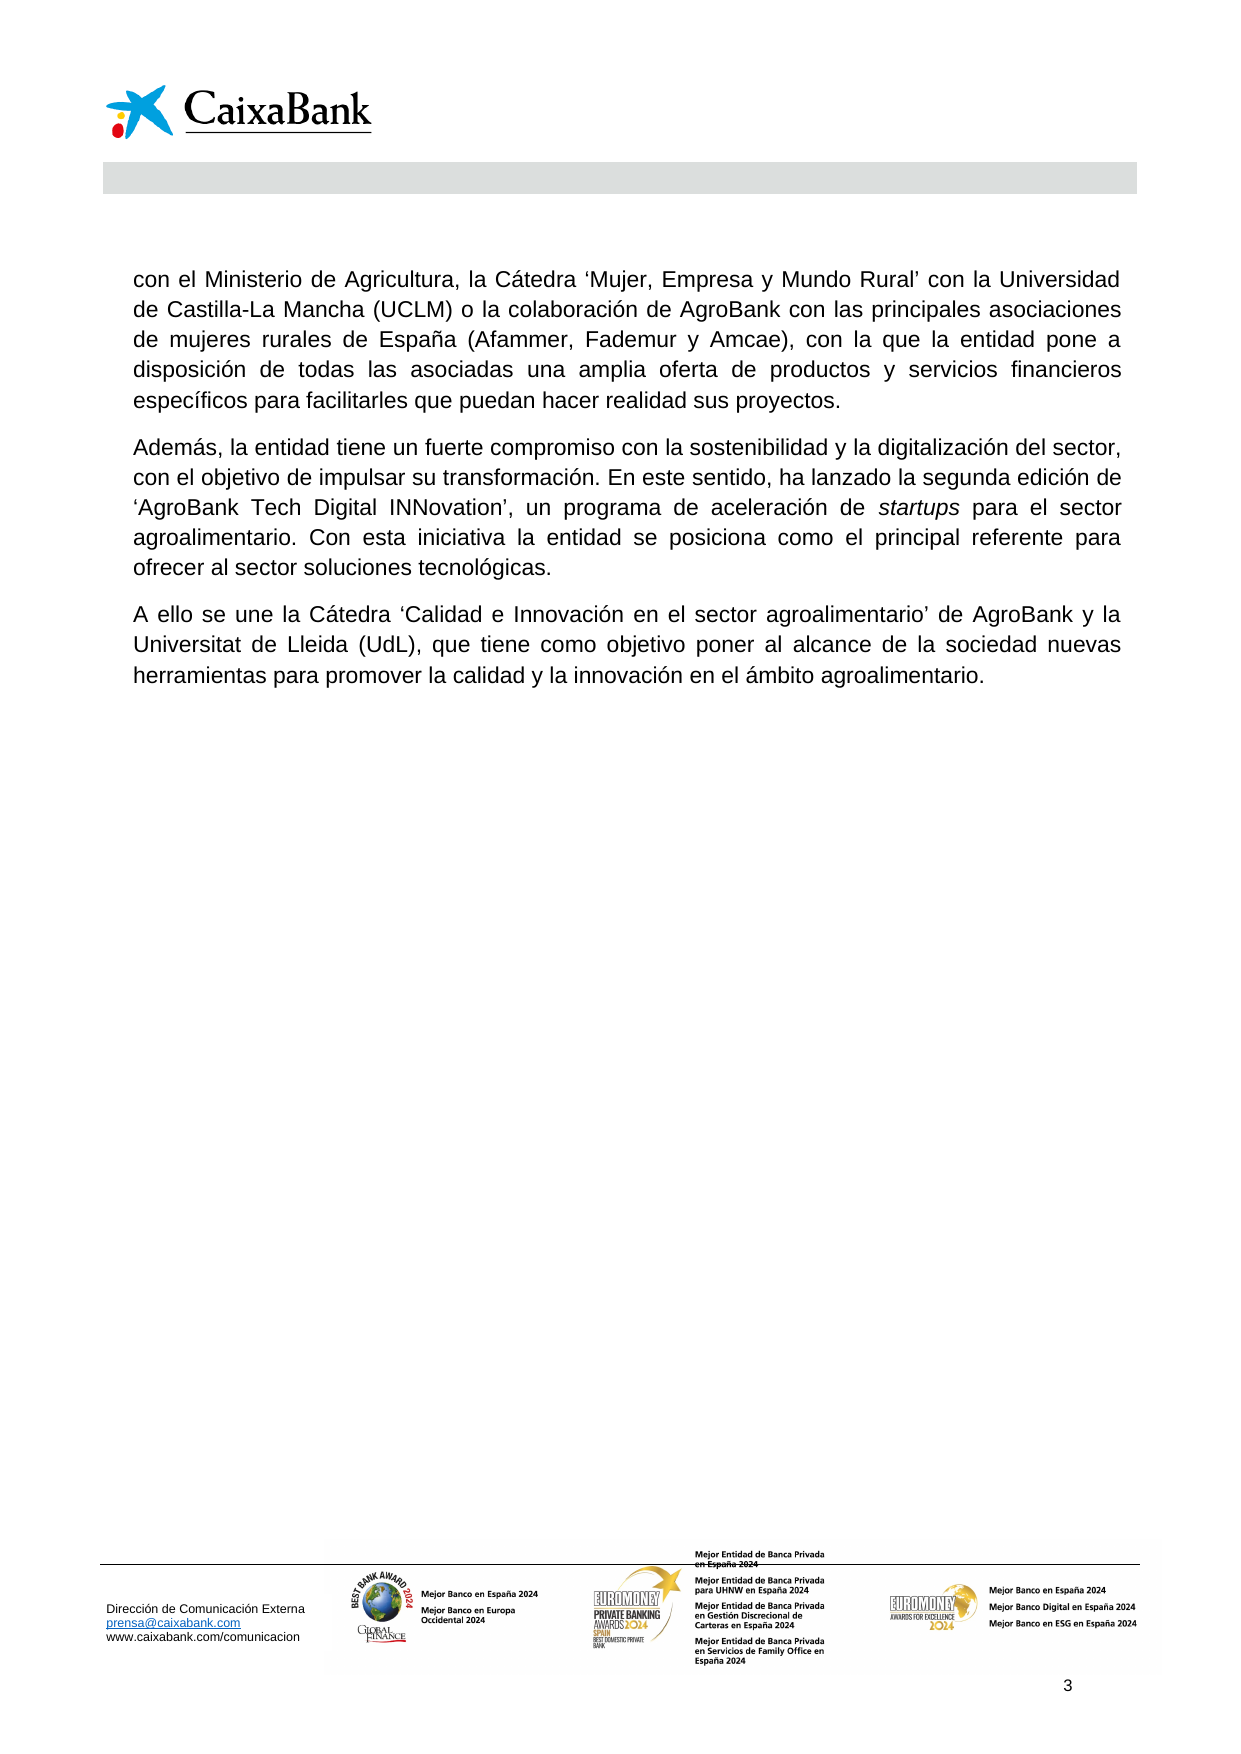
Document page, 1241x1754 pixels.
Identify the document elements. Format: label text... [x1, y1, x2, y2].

picture [324, 1539, 1163, 1675]
text A ello se une la Cátedra ‘Calidad e Innovación en el sector agroalimentario’ de AgroBank y la Universitat de Lleida (UdL), que tiene como objetivo poner al alcance de la sociedad nuevas herramientas para promover la calidad y la innovación en el ámbito agroalimentario. [133, 601, 1122, 688]
picture [105, 84, 372, 140]
text Además, la entidad tiene un fuerte compromiso con la sostenibilidad y la digitalización del sector, con el objetivo de impulsar su transformación. En este sentido, ha lanzado la segunda edición de ‘AgroBank Tech Digital INNovation’, un programa de aceleración de startups para el sector agroalimentario. Con esta iniciativa la entidad se posiciona como el principal referente para ofrecer al sector soluciones tecnológicas. [133, 433, 1122, 581]
